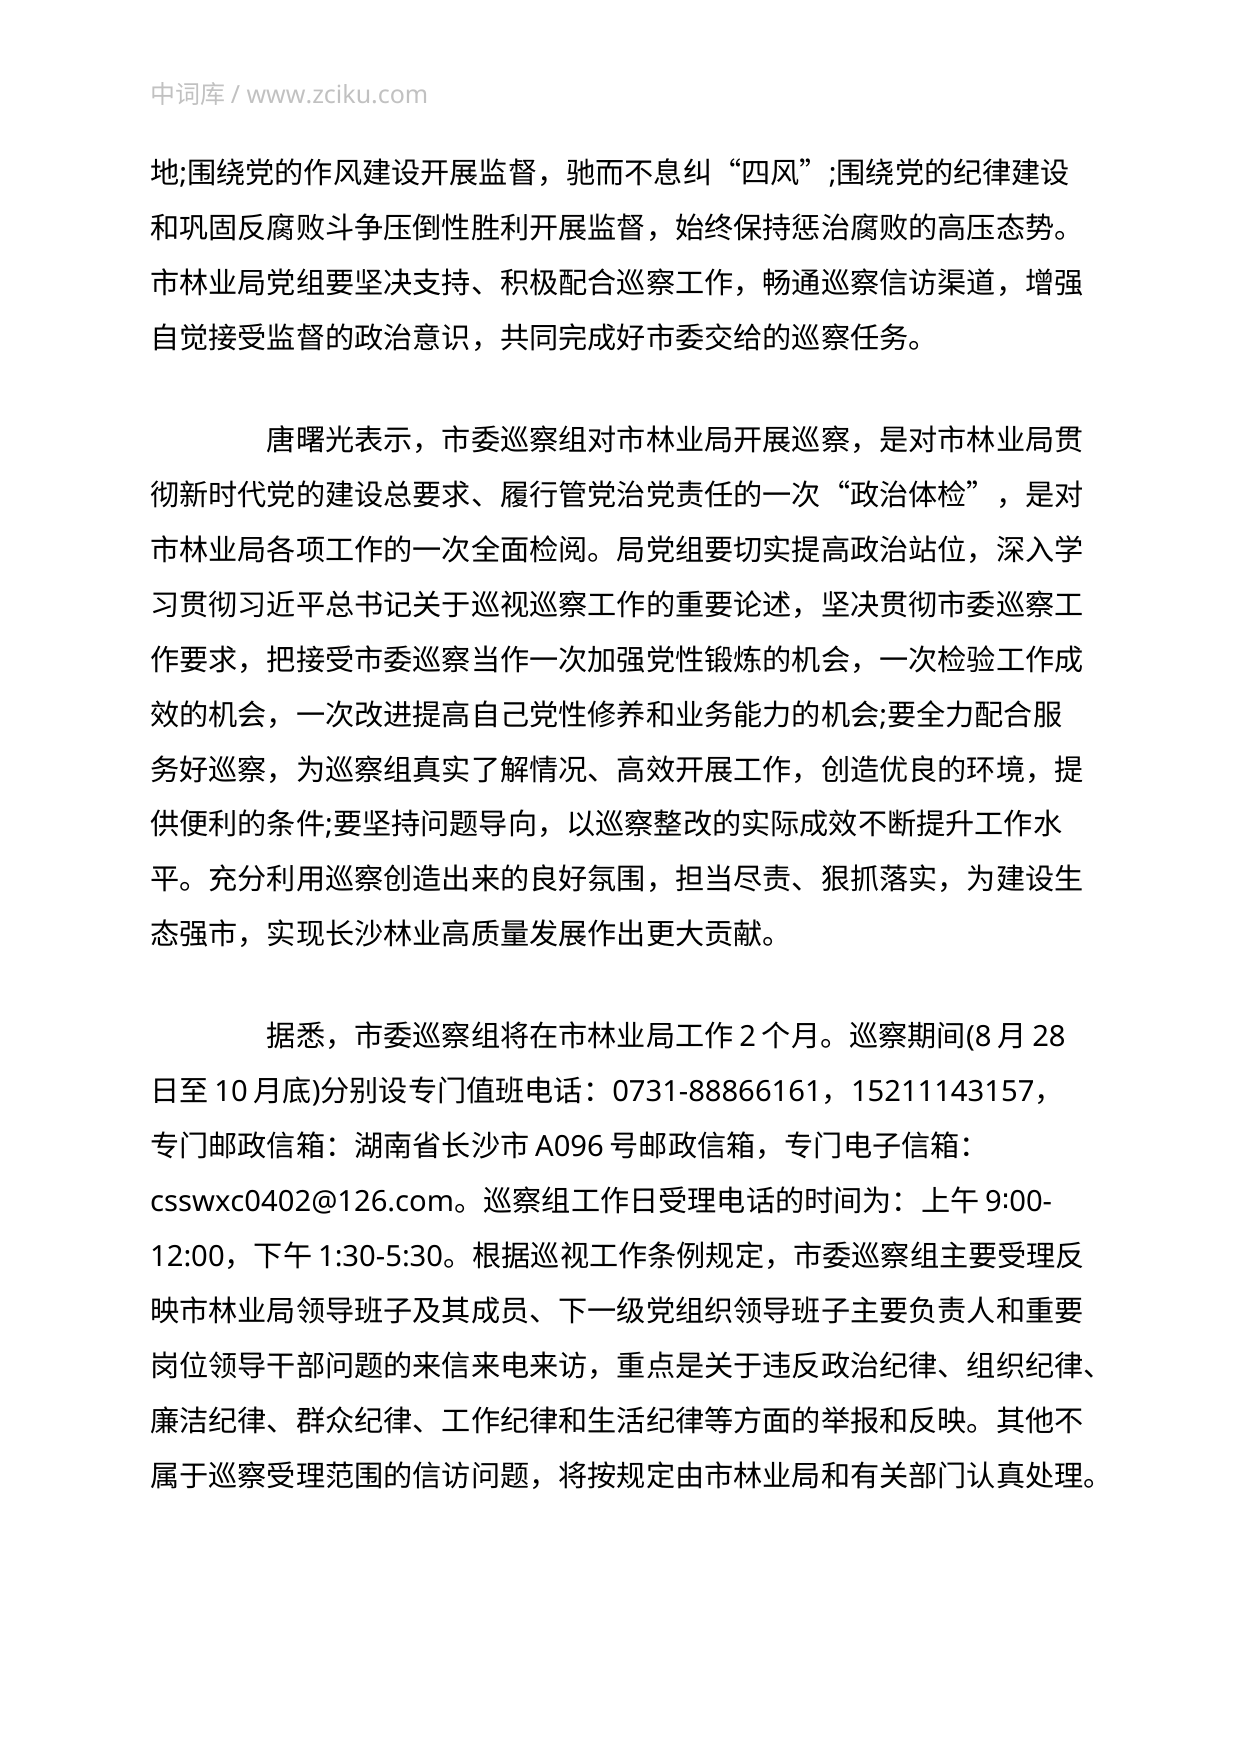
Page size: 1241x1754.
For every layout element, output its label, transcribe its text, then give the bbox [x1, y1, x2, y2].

text 唐曙光表示，市委巡察组对市林业局开展巡察，是对市林业局贯彻新时代党的建设总要求、履行管党治党责任的一次“政治体检”，是对市林业局各项工作的一次全面检阅。局党组要切实提高政治站位，深入学习贯彻习近平总书记关于巡视巡察工作的重要论述，坚决贯彻市委巡察工作要求，把接受市委巡察当作一次加强党性锻炼的机会，一次检验工作成效的机会，一次改进提高自己党性修养和业务能力的机会;要全力配合服务好巡察，为巡察组真实了解情况、高效开展工作，创造优良的环境，提供便利的条件;要坚持问题导向，以巡察整改的实际成效不断提升工作水平。充分利用巡察创造出来的良好氛围，担当尽责、狠抓落实，为建设生态强市，实现长沙林业高质量发展作出更大贡献。 [150, 417, 1090, 953]
text 据悉，市委巡察组将在市林业局工作2个月。巡察期间(8月28日至10月底)分别设专门值班电话：0731-88866161，15211143157，专门邮政信箱：湖南省长沙市A096号邮政信箱，专门电子信箱：csswxc0402@126.com。巡察组工作日受理电话的时间为：上午9∶00-12:00，下午1:30-5:30。根据巡视工作条例规定，市委巡察组主要受理反映市林业局领导班子及其成员、下一级党组织领导班子主要负责人和重要岗位领导干部问题的来信来电来访，重点是关于违反政治纪律、组织纪律、廉洁纪律、群众纪律、工作纪律和生活纪律等方面的举报和反映。其他不属于巡察受理范围的信访问题，将按规定由市林业局和有关部门认真处理。 [150, 1013, 1090, 1494]
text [150, 150, 1090, 357]
